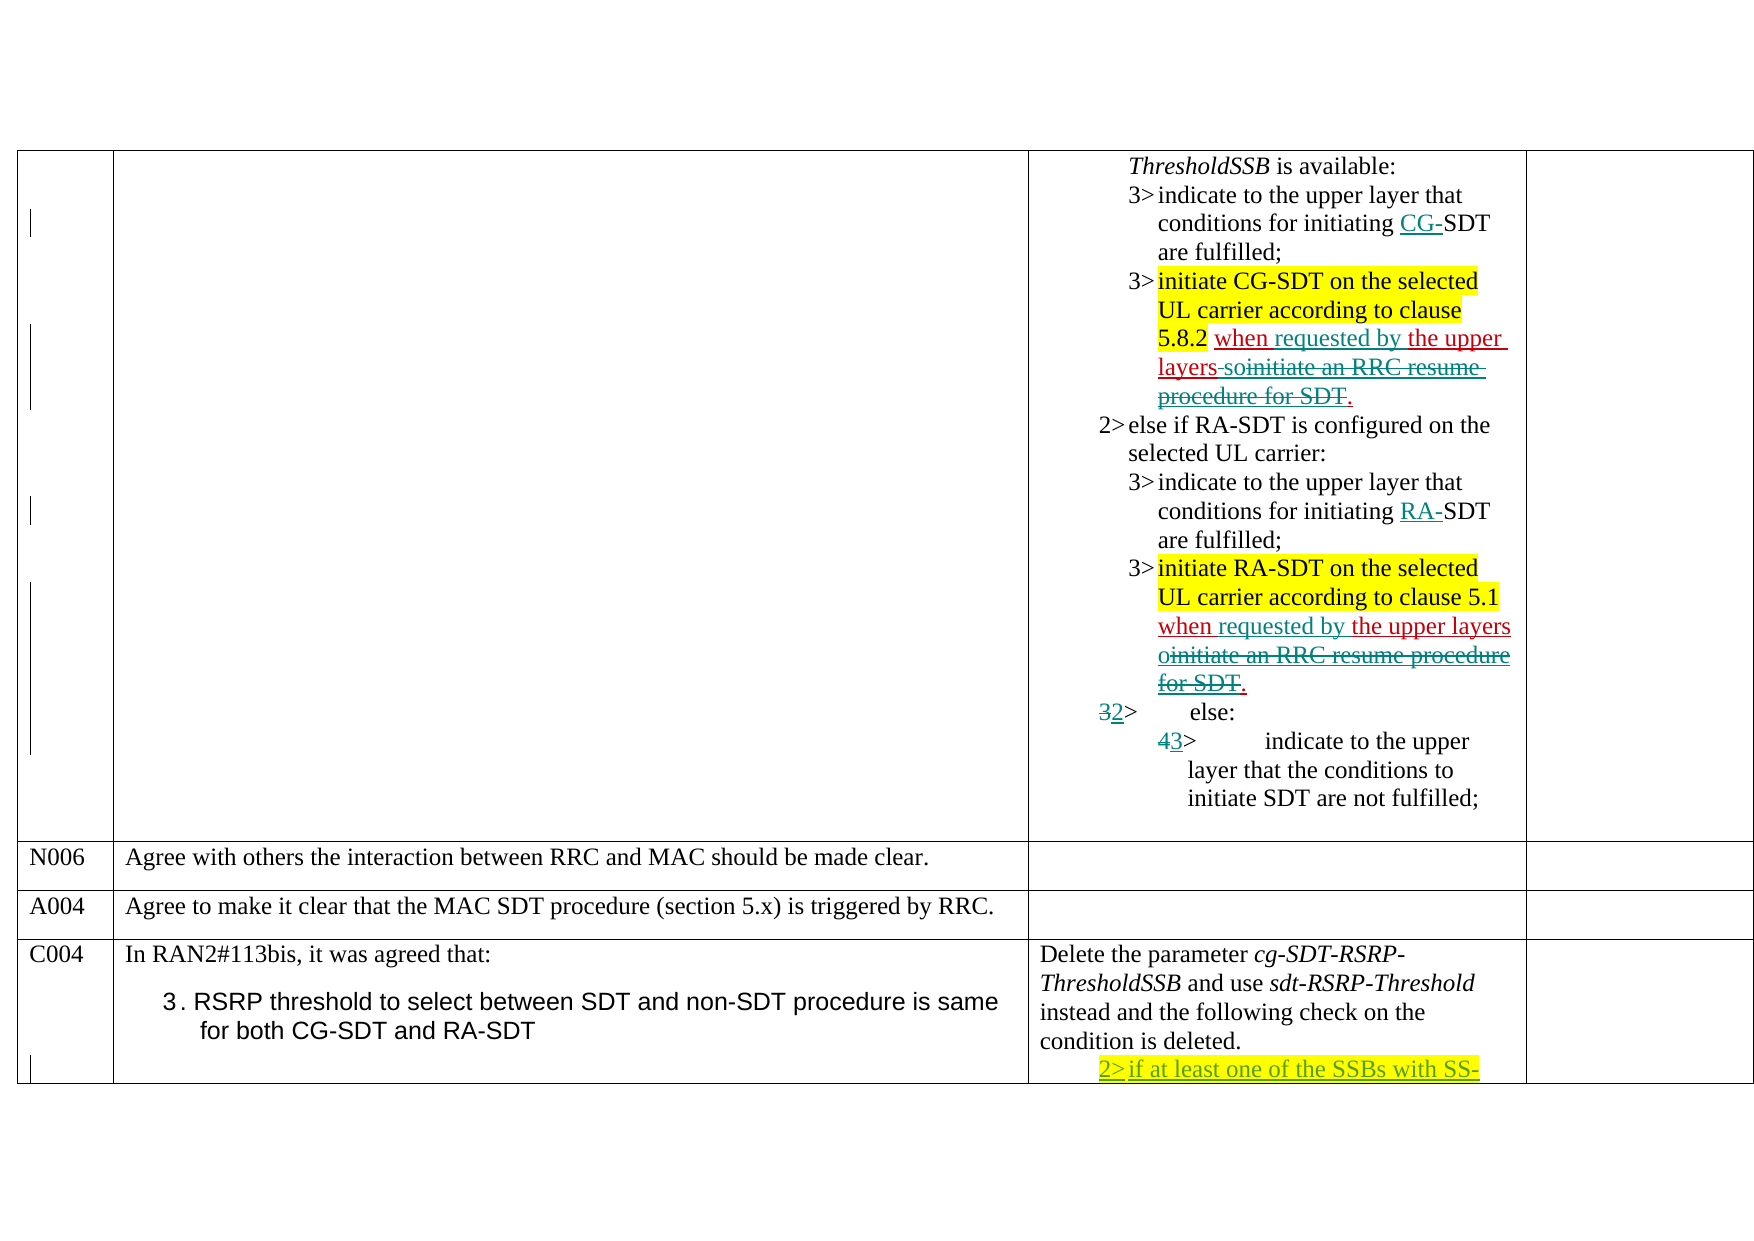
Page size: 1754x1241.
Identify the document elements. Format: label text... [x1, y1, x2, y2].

table_cell Agree to make it clear that the MAC SDT procedure (section 5.x) is triggered by RRC. [114, 891, 1028, 938]
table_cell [1029, 940, 1526, 1083]
table_cell Agree with others the interaction between RRC and MAC should be made clear. [114, 842, 1028, 890]
table_cell [1029, 842, 1526, 890]
table_cell L104 [18, 151, 113, 841]
table_cell [1527, 891, 1753, 938]
table_cell [1029, 891, 1526, 938]
table_cell [1527, 940, 1753, 1083]
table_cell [114, 940, 1028, 1083]
table_cell C004 [18, 940, 113, 1083]
table_cell A004 [18, 891, 113, 938]
table_cell [1527, 151, 1753, 841]
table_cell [1029, 151, 1526, 841]
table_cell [114, 151, 1028, 841]
table_cell N006 [18, 842, 113, 890]
table_cell [1527, 842, 1753, 890]
